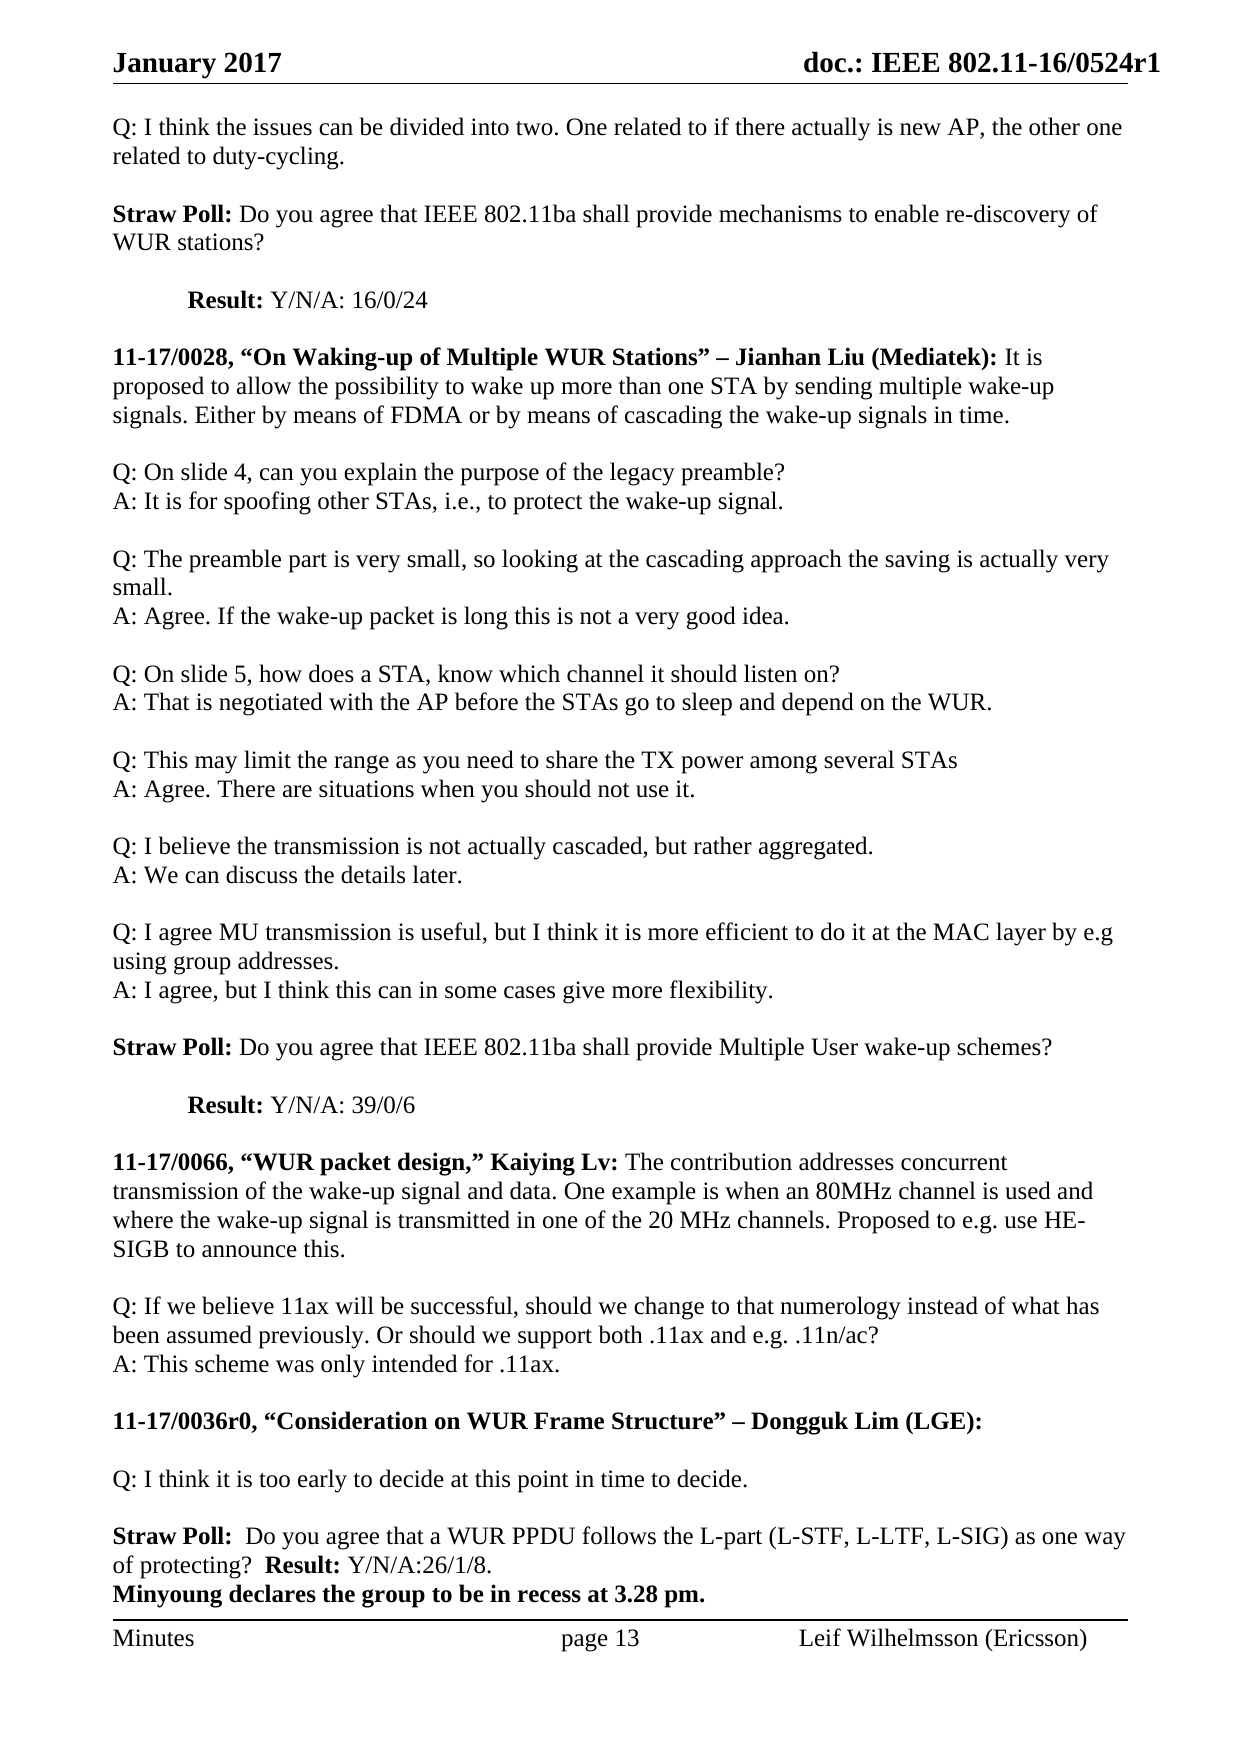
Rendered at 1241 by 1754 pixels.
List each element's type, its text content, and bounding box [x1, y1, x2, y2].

text 11-17/0066, “WUR packet design,” Kaiying Lv: The contribution addresses concurrent transmission of the wake-up signal and data. One example is when an 80MHz channel is used and where the wake-up signal is transmitted in one of the 20 MHz channels. Proposed to e.g. use HE-SIGB to announce this. [112, 1147, 1128, 1262]
text Q: This may limit the range as you need to share the TX power among several STAs [112, 745, 1128, 774]
text Minyoung declares the group to be in recess at 3.28 pm. [112, 1579, 1128, 1607]
text Q: On slide 4, can you explain the purpose of the legacy preamble? [112, 457, 1128, 486]
text 11-17/0036r0, “Consideration on WUR Frame Structure” – Dongguk Lim (LGE): [112, 1406, 1128, 1435]
text Result: Y/N/A: 39/0/6 [112, 1090, 1128, 1119]
text Result: Y/N/A: 16/0/24 [112, 285, 1128, 314]
text Q: I think the issues can be divided into two. One related to if there actually is new AP, the other one related to duty-cycling. [112, 112, 1128, 170]
text A: We can discuss the details later. [112, 860, 1128, 889]
text A: It is for spoofing other STAs, i.e., to protect the wake-up signal. [112, 486, 1128, 515]
text Straw Poll: Do you agree that IEEE 802.11ba shall provide Multiple User wake-up schemes? [112, 1032, 1128, 1061]
text Q: I think it is too early to decide at this point in time to decide. [112, 1464, 1128, 1492]
text Q: If we believe 11ax will be successful, should we change to that numerology instead of what has been assumed previously. Or should we support both .11ax and e.g. .11n/ac? [112, 1291, 1128, 1349]
text A: I agree, but I think this can in some cases give more flexibility. [112, 975, 1128, 1004]
text Straw Poll: Do you agree that IEEE 802.11ba shall provide mechanisms to enable re-discovery of WUR stations? [112, 199, 1128, 256]
text A: This scheme was only intended for .11ax. [112, 1349, 1128, 1377]
text Straw Poll: Do you agree that a WUR PPDU follows the L-part (L-STF, L-LTF, L-SIG) as one way of protecting? Result: Y/N/A:26/1/8. [112, 1521, 1128, 1579]
text Q: The preamble part is very small, so looking at the cascading approach the saving is actually very small. [112, 544, 1128, 601]
text A: That is negotiated with the AP before the STAs go to sleep and depend on the WUR. [112, 687, 1128, 716]
text 11-17/0028, “On Waking-up of Multiple WUR Stations” – Jianhan Liu (Mediatek): It is proposed to allow the possibility to wake up more than one STA by sending multiple wake-up signals. Either by means of FDMA or by means of cascading the wake-up signals in time. [112, 342, 1128, 429]
text A: Agree. If the wake-up packet is long this is not a very good idea. [112, 601, 1128, 630]
text A: Agree. There are situations when you should not use it. [112, 774, 1128, 802]
text Q: I agree MU transmission is useful, but I think it is more efficient to do it at the MAC layer by e.g using group addresses. [112, 917, 1128, 975]
text Q: On slide 5, how does a STA, know which channel it should listen on? [112, 659, 1128, 687]
text Q: I believe the transmission is not actually cascaded, but rather aggregated. [112, 831, 1128, 860]
